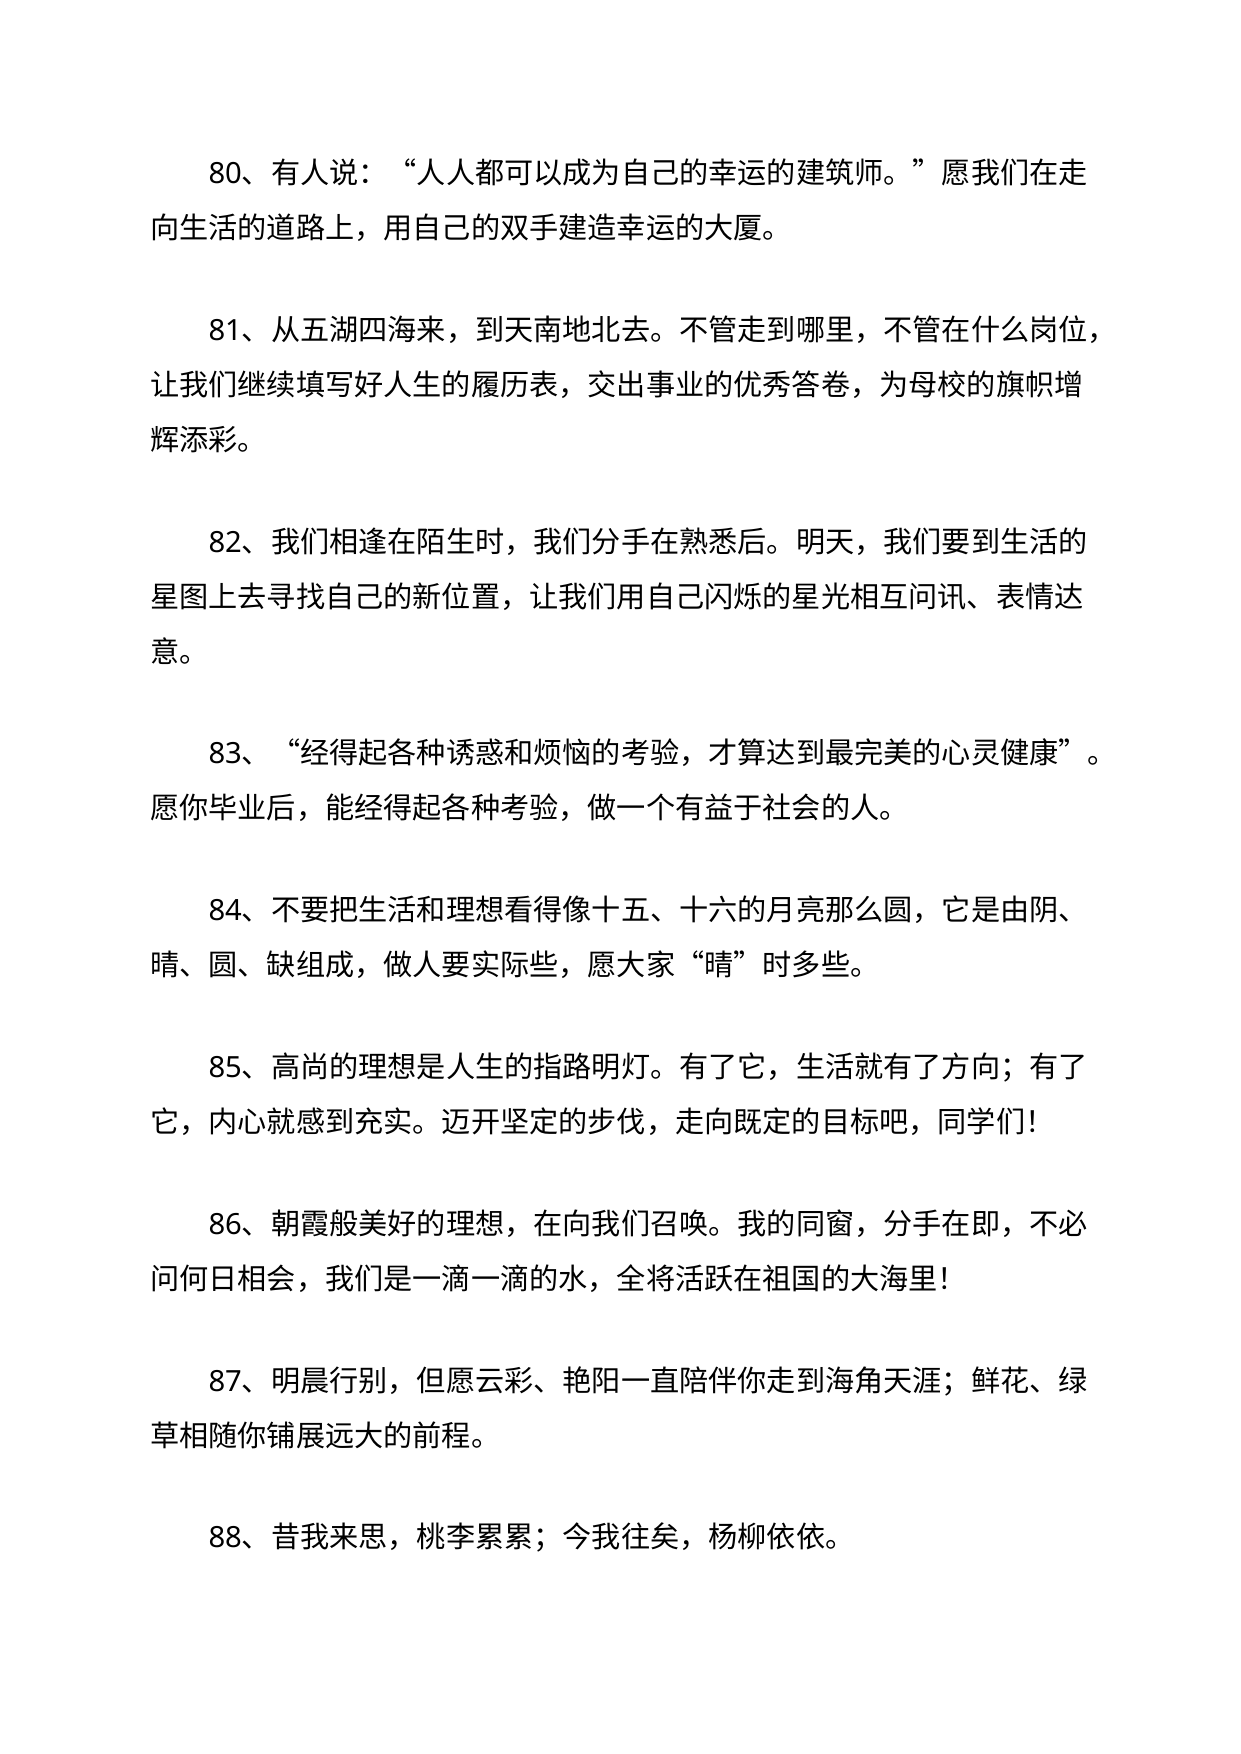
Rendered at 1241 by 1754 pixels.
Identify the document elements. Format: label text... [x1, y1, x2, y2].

text 85、高尚的理想是人生的指路明灯。有了它，生活就有了方向；有了它，内心就感到充实。迈开坚定的步伐，走向既定的目标吧，同学们！ [150, 1044, 1090, 1141]
text 80、有人说：“人人都可以成为自己的幸运的建筑师。”愿我们在走向生活的道路上，用自己的双手建造幸运的大厦。 [150, 150, 1090, 247]
text 83、“经得起各种诱惑和烦恼的考验，才算达到最完美的心灵健康”。愿你毕业后，能经得起各种考验，做一个有益于社会的人。 [150, 730, 1090, 827]
text 82、我们相逢在陌生时，我们分手在熟悉后。明天，我们要到生活的星图上去寻找自己的新位置，让我们用自己闪烁的星光相互问讯、表情达意。 [150, 518, 1090, 671]
text 81、从五湖四海来，到天南地北去。不管走到哪里，不管在什么岗位，让我们继续填写好人生的履历表，交出事业的优秀答卷，为母校的旗帜增辉添彩。 [150, 307, 1090, 459]
text 84、不要把生活和理想看得像十五、十六的月亮那么圆，它是由阴、晴、圆、缺组成，做人要实际些，愿大家“晴”时多些。 [150, 887, 1090, 984]
text 87、明晨行别，但愿云彩、艳阳一直陪伴你走到海角天涯；鲜花、绿草相随你铺展远大的前程。 [150, 1357, 1090, 1454]
text 86、朝霞般美好的理想，在向我们召唤。我的同窗，分手在即，不必问何日相会，我们是一滴一滴的水，全将活跃在祖国的大海里！ [150, 1200, 1090, 1298]
text 88、昔我来思，桃李累累；今我往矣，杨柳依依。 [150, 1514, 1090, 1556]
